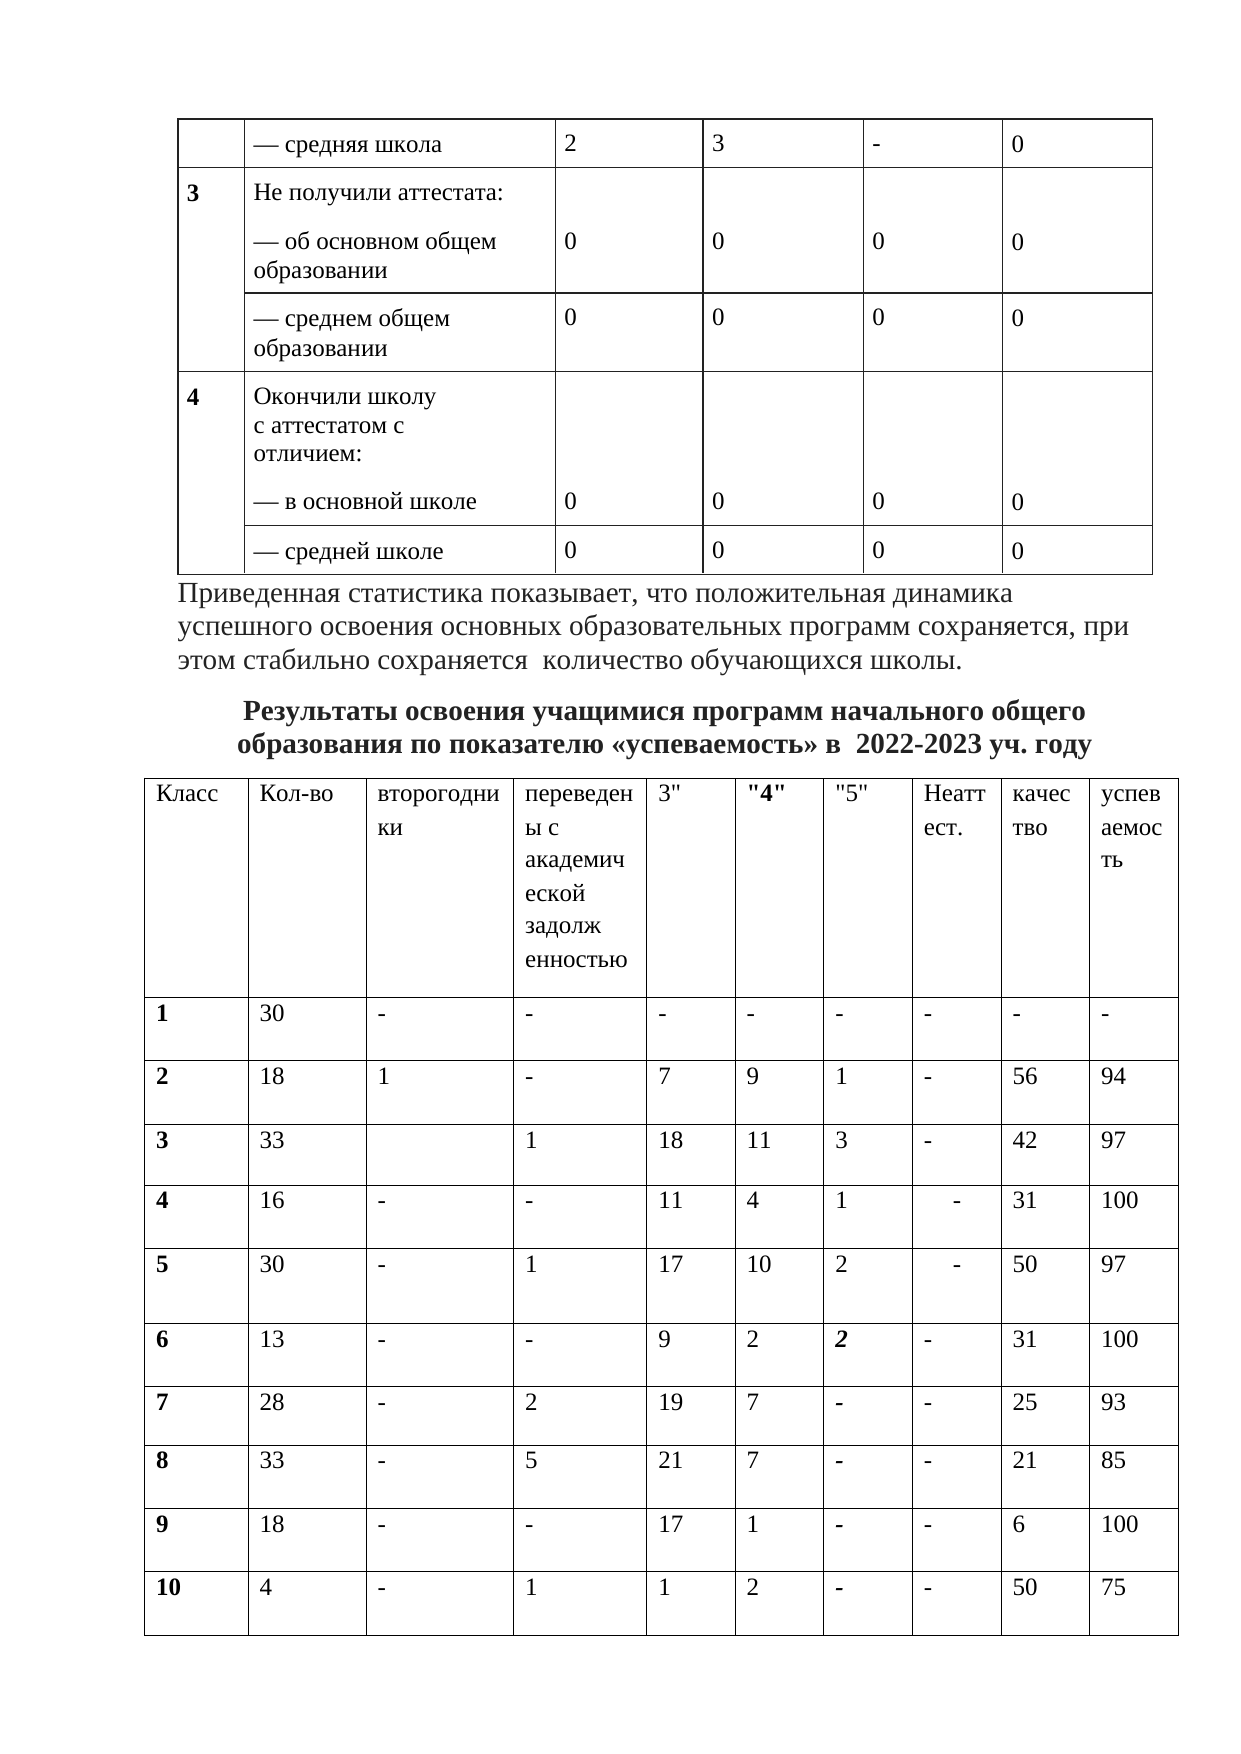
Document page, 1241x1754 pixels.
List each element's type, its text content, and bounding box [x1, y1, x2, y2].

table_cell - [913, 1446, 1001, 1508]
table_cell [367, 1125, 513, 1184]
table_cell 93 [1090, 1387, 1178, 1444]
table_cell - [367, 1446, 513, 1508]
table_cell 0 [556, 294, 702, 371]
table_cell 18 [647, 1125, 735, 1184]
table_cell 28 [249, 1387, 366, 1444]
table_cell 3 [145, 1125, 248, 1184]
table_cell - [514, 1061, 646, 1124]
table_cell 100 [1090, 1509, 1178, 1571]
table_cell - [367, 1249, 513, 1323]
table_cell 19 [647, 1387, 735, 1444]
table_cell 1 [824, 1186, 912, 1248]
table_cell [704, 168, 863, 216]
table_cell 0 [864, 216, 1002, 292]
table_cell - [367, 1324, 513, 1386]
table_header "4" [736, 779, 823, 997]
table_cell 17 [647, 1509, 735, 1571]
table_cell 0 [864, 294, 1002, 371]
table_cell 100 [1090, 1324, 1178, 1386]
table_cell [1003, 168, 1152, 216]
table_cell 1 [824, 1061, 912, 1124]
table_cell 33 [249, 1125, 366, 1184]
table_cell - [824, 998, 912, 1060]
table_cell 1 [514, 1249, 646, 1323]
table_cell 0 [704, 216, 863, 292]
table_header успеваемость [1090, 779, 1178, 997]
table_cell 0 [556, 476, 702, 525]
table_cell - [514, 1186, 646, 1248]
table_cell 0 [1003, 476, 1152, 525]
table_cell 10 [736, 1249, 823, 1323]
table_cell 50 [1002, 1572, 1089, 1634]
table_cell - [913, 1125, 1001, 1184]
table_cell - [367, 998, 513, 1060]
table_cell 1 [514, 1125, 646, 1184]
table_cell 4 [736, 1186, 823, 1248]
table_cell 7 [145, 1387, 248, 1444]
table_cell 6 [145, 1324, 248, 1386]
table_header Класс [145, 779, 248, 997]
table_cell - [913, 1387, 1001, 1444]
table_header второгодники [367, 779, 513, 997]
text Результаты освоения учащимися программ начального общего образования по показателю «успеваемость» в 2022-2023 уч. году [177, 693, 1152, 760]
table_header "5" [824, 779, 912, 997]
table_cell [556, 168, 702, 216]
table_cell 0 [864, 526, 1002, 573]
table_cell 1 [367, 1061, 513, 1124]
table_cell 1 [736, 1509, 823, 1571]
table_cell 0 [704, 294, 863, 371]
table_cell 3 [824, 1125, 912, 1184]
table_cell 100 [1090, 1186, 1178, 1248]
table_cell 4 [145, 1186, 248, 1248]
table_cell - [367, 1572, 513, 1634]
table_cell 0 [864, 476, 1002, 525]
table_cell - [913, 998, 1001, 1060]
table_header 3" [647, 779, 735, 997]
table_cell - [1002, 998, 1089, 1060]
table_cell - [367, 1509, 513, 1571]
table_cell 2 [824, 1324, 912, 1386]
table_cell - [367, 1186, 513, 1248]
table_cell 3 [704, 120, 863, 167]
table_cell — средняя школа [245, 120, 555, 167]
table_cell [864, 372, 1002, 476]
table_cell - [913, 1324, 1001, 1386]
table_cell 11 [736, 1125, 823, 1184]
table_cell 50 [1002, 1249, 1089, 1323]
table_cell 0 [556, 526, 702, 573]
table_cell 21 [1002, 1446, 1089, 1508]
table_cell 1 [145, 998, 248, 1060]
table_header Неаттест. [913, 779, 1001, 997]
table_cell 8 [145, 1446, 248, 1508]
table_cell 1 [647, 1572, 735, 1634]
table_cell 97 [1090, 1249, 1178, 1323]
table_cell 42 [1002, 1125, 1089, 1184]
table_cell 2 [824, 1249, 912, 1323]
table_cell 0 [1003, 120, 1152, 167]
table_cell 21 [647, 1446, 735, 1508]
table_cell 2 [736, 1324, 823, 1386]
table_cell — средней школе [245, 526, 555, 573]
table_cell 6 [1002, 1509, 1089, 1571]
table_cell 3 [179, 168, 244, 371]
text Приведенная статистика показывает, что положительная динамика успешного освоения основных образовательных программ сохраняется, при этом стабильно сохраняется количество обучающихся школы. [177, 575, 1152, 676]
table_cell 85 [1090, 1446, 1178, 1508]
table_cell 5 [145, 1249, 248, 1323]
table_header переведены с академической задолженностью [514, 779, 646, 997]
table_header Кол-во [249, 779, 366, 997]
table_cell - [736, 998, 823, 1060]
table_cell 17 [647, 1249, 735, 1323]
table_cell 13 [249, 1324, 366, 1386]
table_cell [704, 372, 863, 476]
table_cell - [514, 998, 646, 1060]
table_cell - [367, 1387, 513, 1444]
table_cell 0 [1003, 526, 1152, 573]
table_cell - [913, 1509, 1001, 1571]
table_cell - [1090, 998, 1178, 1060]
table_cell - [514, 1324, 646, 1386]
table_cell 0 [704, 526, 863, 573]
table_cell 18 [249, 1509, 366, 1571]
table_cell [864, 168, 1002, 216]
table_cell - [824, 1572, 912, 1634]
table_cell 9 [736, 1061, 823, 1124]
table_cell 97 [1090, 1125, 1178, 1184]
table_cell 10 [145, 1572, 248, 1634]
table_cell 31 [1002, 1324, 1089, 1386]
table_cell - [824, 1387, 912, 1444]
table_cell 30 [249, 998, 366, 1060]
table_cell 0 [1003, 216, 1152, 292]
table_cell 5 [514, 1446, 646, 1508]
table_cell - [913, 1186, 1001, 1248]
table_cell - [913, 1249, 1001, 1323]
table_cell 1 [514, 1572, 646, 1634]
table_cell 30 [249, 1249, 366, 1323]
table_cell — об основном общем образовании [245, 216, 555, 292]
table_cell — в основной школе [245, 476, 555, 525]
table_cell 56 [1002, 1061, 1089, 1124]
table_cell - [824, 1446, 912, 1508]
table_cell 94 [1090, 1061, 1178, 1124]
table_cell [1003, 372, 1152, 476]
table_cell 2 [145, 1061, 248, 1124]
table_cell 0 [704, 476, 863, 525]
table_cell [556, 372, 702, 476]
table_cell 4 [249, 1572, 366, 1634]
table_cell 31 [1002, 1186, 1089, 1248]
table_cell Не получили аттестата: [245, 168, 555, 216]
table_cell 33 [249, 1446, 366, 1508]
table_cell — среднем общем образовании [245, 294, 555, 371]
table_cell 75 [1090, 1572, 1178, 1634]
table_cell 2 [736, 1572, 823, 1634]
table_cell - [647, 998, 735, 1060]
table_cell 4 [179, 372, 244, 573]
table_header качество [1002, 779, 1089, 997]
table_cell 0 [556, 216, 702, 292]
table_cell 9 [145, 1509, 248, 1571]
table_cell - [913, 1572, 1001, 1634]
table_cell 2 [514, 1387, 646, 1444]
table_cell - [864, 120, 1002, 167]
table_cell - [514, 1509, 646, 1571]
table_cell Окончили школу с аттестатом с отличием: [245, 372, 555, 476]
table_cell 2 [556, 120, 702, 167]
table_cell 16 [249, 1186, 366, 1248]
table_cell - [824, 1509, 912, 1571]
table_cell - [913, 1061, 1001, 1124]
table_cell 9 [647, 1324, 735, 1386]
table_cell 18 [249, 1061, 366, 1124]
table_cell 25 [1002, 1387, 1089, 1444]
table_cell 11 [647, 1186, 735, 1248]
table_cell 0 [1003, 294, 1152, 371]
table_cell 7 [736, 1446, 823, 1508]
table_cell 7 [736, 1387, 823, 1444]
table_cell 7 [647, 1061, 735, 1124]
